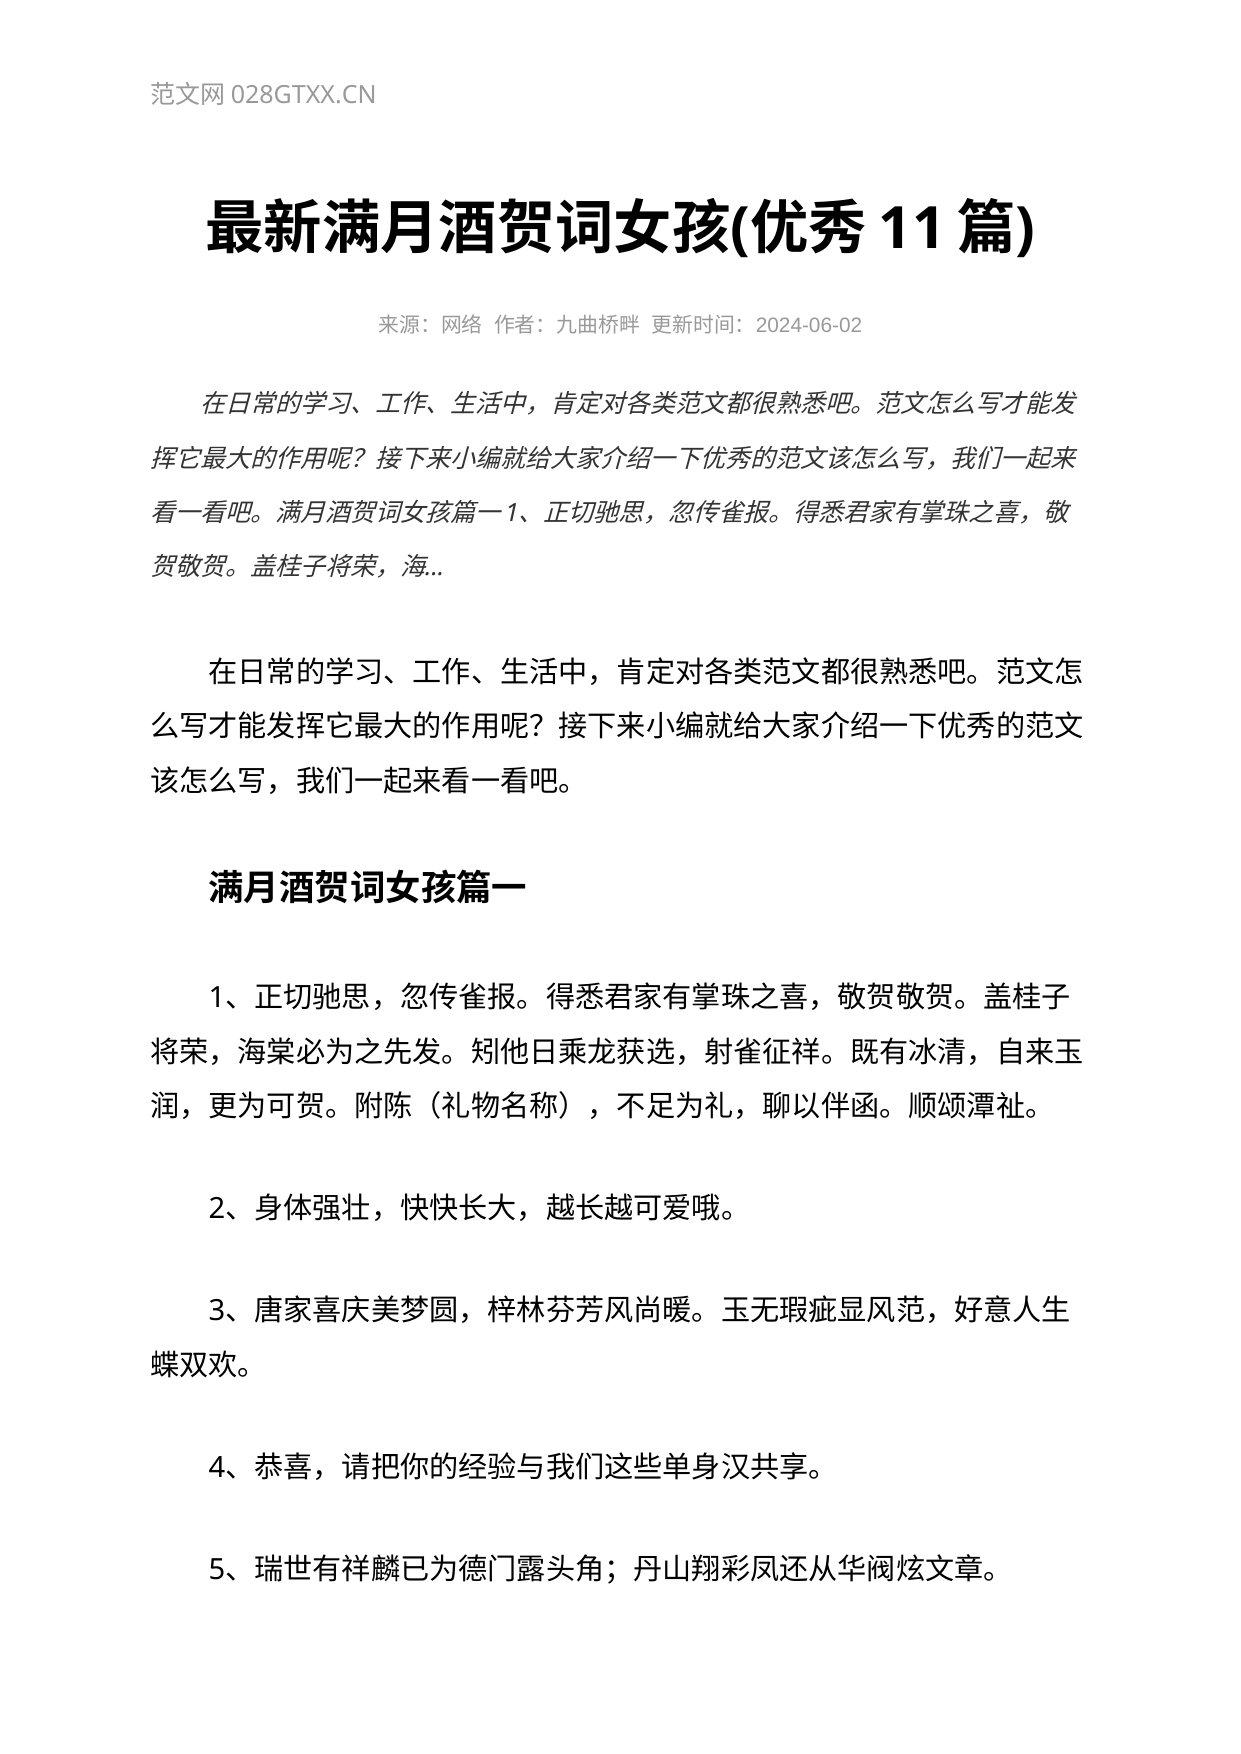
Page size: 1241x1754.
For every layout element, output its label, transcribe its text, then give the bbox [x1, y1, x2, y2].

text 2、身体强壮，快快长大，越长越可爱哦。 [150, 1185, 1090, 1227]
text 来源：网络 作者：九曲桥畔 更新时间：2024-06-02 [150, 313, 1090, 337]
text 1、正切驰思，忽传雀报。得悉君家有掌珠之喜，敬贺敬贺。盖桂子将荣，海棠必为之先发。矧他日乘龙获选，射雀征祥。既有冰清，自来玉润，更为可贺。附陈（礼物名称），不足为礼，聊以伴函。顺颂潭祉。 [150, 973, 1090, 1125]
text 满月酒贺词女孩篇一 [150, 860, 1090, 911]
text 4、恭喜，请把你的经验与我们这些单身汉共享。 [150, 1443, 1090, 1486]
text 5、瑞世有祥麟已为德门露头角；丹山翔彩凤还从华阀炫文章。 [150, 1546, 1090, 1588]
subtitle 最新满月酒贺词女孩(优秀11篇) [150, 181, 1090, 266]
text 在日常的学习、工作、生活中，肯定对各类范文都很熟悉吧。范文怎么写才能发挥它最大的作用呢？接下来小编就给大家介绍一下优秀的范文该怎么写，我们一起来看一看吧。满月酒贺词女孩篇一1、正切驰思，忽传雀报。得悉君家有掌珠之喜，敬贺敬贺。盖桂子将荣，海... [150, 384, 1090, 583]
text 3、唐家喜庆美梦圆，梓林芬芳风尚暖。玉无瑕疵显风范，好意人生蝶双欢。 [150, 1287, 1090, 1384]
text 在日常的学习、工作、生活中，肯定对各类范文都很熟悉吧。范文怎么写才能发挥它最大的作用呢？接下来小编就给大家介绍一下优秀的范文该怎么写，我们一起来看一看吧。 [150, 648, 1090, 800]
